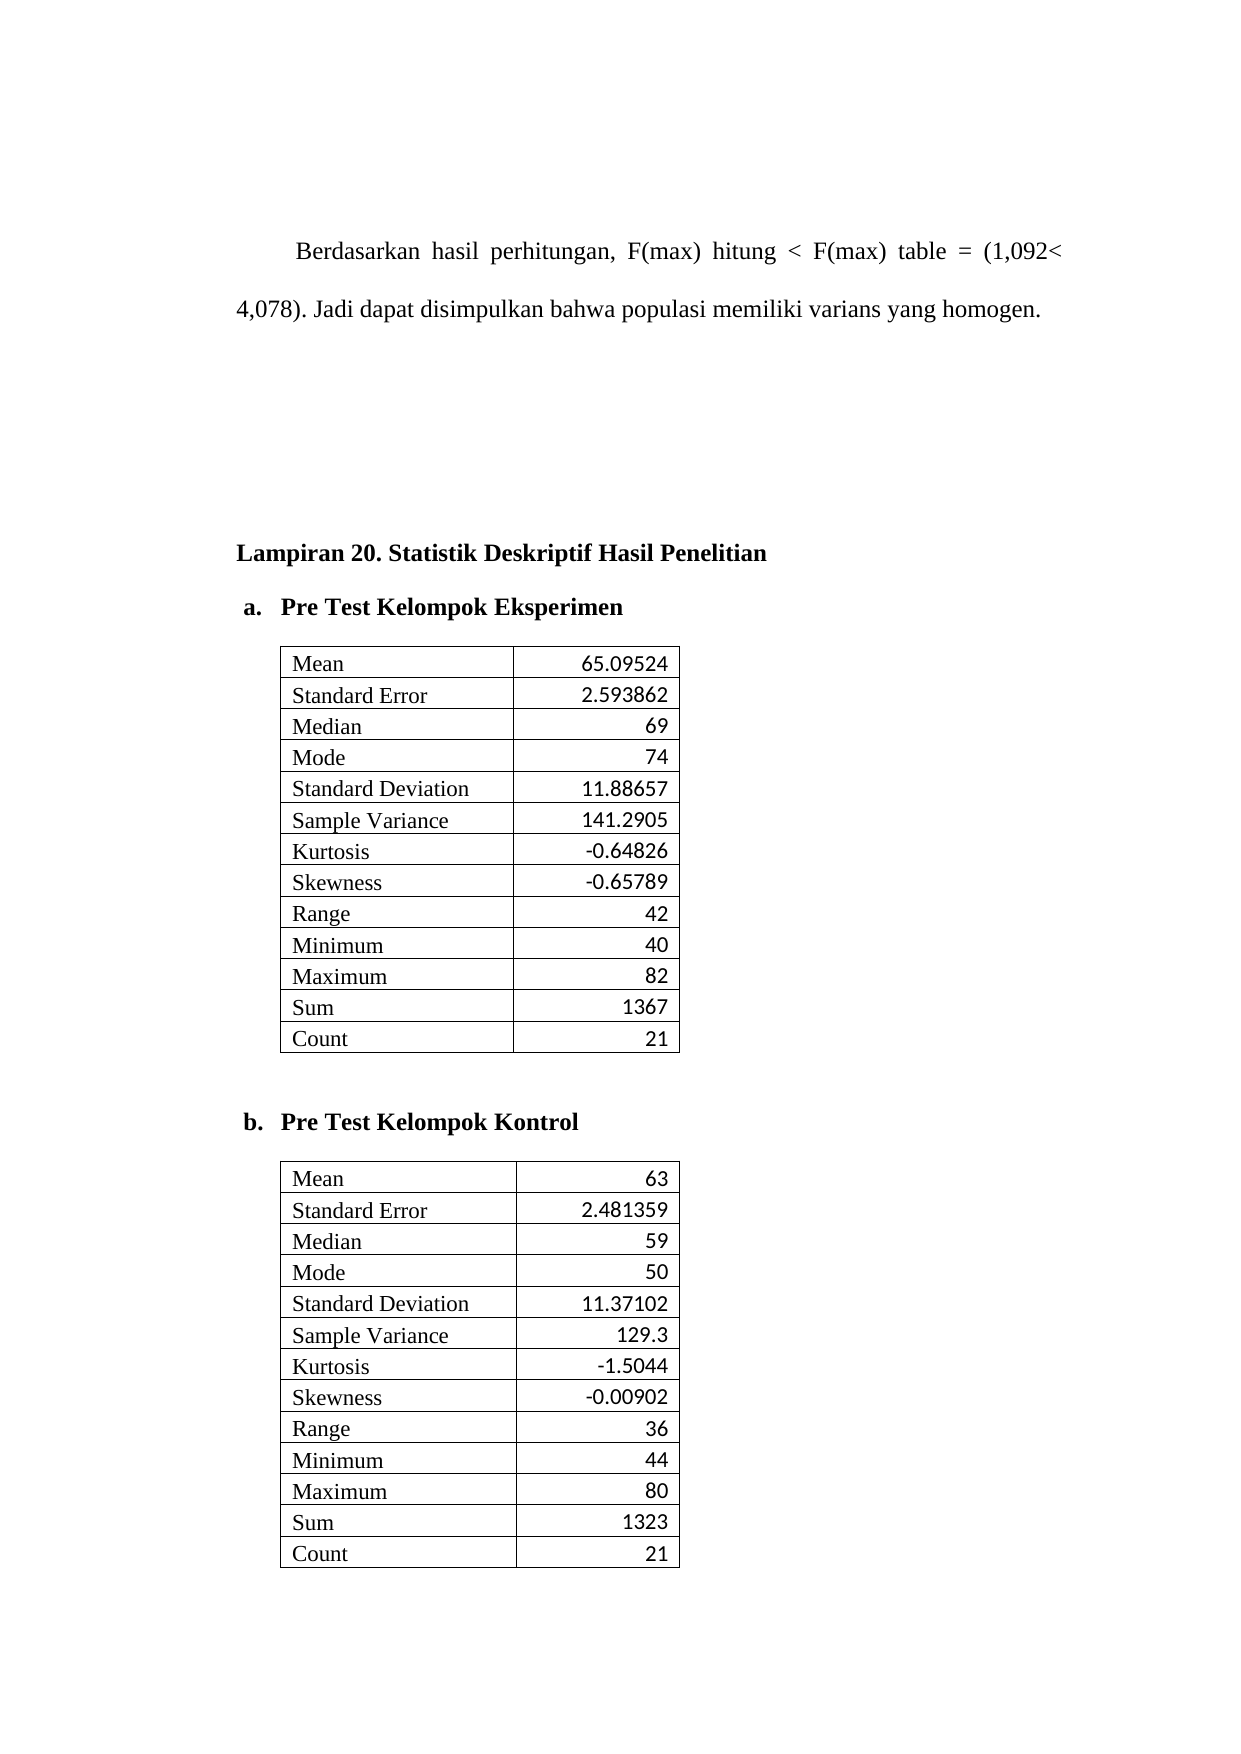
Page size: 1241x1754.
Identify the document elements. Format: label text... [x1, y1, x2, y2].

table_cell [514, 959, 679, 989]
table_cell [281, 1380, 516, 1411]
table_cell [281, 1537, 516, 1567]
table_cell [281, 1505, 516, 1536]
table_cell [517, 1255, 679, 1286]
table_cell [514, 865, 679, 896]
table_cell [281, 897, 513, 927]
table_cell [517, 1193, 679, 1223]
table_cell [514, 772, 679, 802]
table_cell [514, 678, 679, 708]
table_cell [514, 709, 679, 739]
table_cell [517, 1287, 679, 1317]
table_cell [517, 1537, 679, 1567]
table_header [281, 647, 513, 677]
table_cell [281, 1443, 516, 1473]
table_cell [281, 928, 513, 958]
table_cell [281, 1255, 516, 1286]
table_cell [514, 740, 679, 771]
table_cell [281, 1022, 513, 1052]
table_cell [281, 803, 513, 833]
list Pre Test Kelompok Kontrol [243, 1107, 1063, 1135]
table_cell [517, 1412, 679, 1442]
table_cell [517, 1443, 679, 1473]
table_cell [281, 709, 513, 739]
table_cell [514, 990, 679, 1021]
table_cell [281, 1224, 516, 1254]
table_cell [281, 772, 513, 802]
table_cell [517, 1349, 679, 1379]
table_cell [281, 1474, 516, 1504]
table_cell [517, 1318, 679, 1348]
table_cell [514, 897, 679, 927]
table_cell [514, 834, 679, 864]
list Pre Test Kelompok Eksperimen [243, 592, 1063, 620]
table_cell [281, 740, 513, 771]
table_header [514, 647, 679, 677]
text Berdasarkan hasil perhitungan, F(max) hitung < F(max) table = (1,092< 4,078). Jadi dapat disimpulkan bahwa populasi memiliki varians yang homogen. [236, 236, 1063, 322]
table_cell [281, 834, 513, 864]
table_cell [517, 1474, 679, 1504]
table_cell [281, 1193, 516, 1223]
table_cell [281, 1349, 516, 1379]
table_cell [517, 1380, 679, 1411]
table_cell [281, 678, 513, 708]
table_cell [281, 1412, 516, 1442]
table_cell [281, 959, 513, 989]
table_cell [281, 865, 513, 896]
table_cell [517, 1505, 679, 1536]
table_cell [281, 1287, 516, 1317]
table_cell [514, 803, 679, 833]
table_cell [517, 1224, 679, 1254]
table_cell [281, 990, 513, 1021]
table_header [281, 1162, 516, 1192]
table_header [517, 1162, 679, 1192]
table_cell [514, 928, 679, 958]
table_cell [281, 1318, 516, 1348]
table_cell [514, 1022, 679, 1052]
text Lampiran 20. Statistik Deskriptif Hasil Penelitian [236, 538, 1063, 567]
